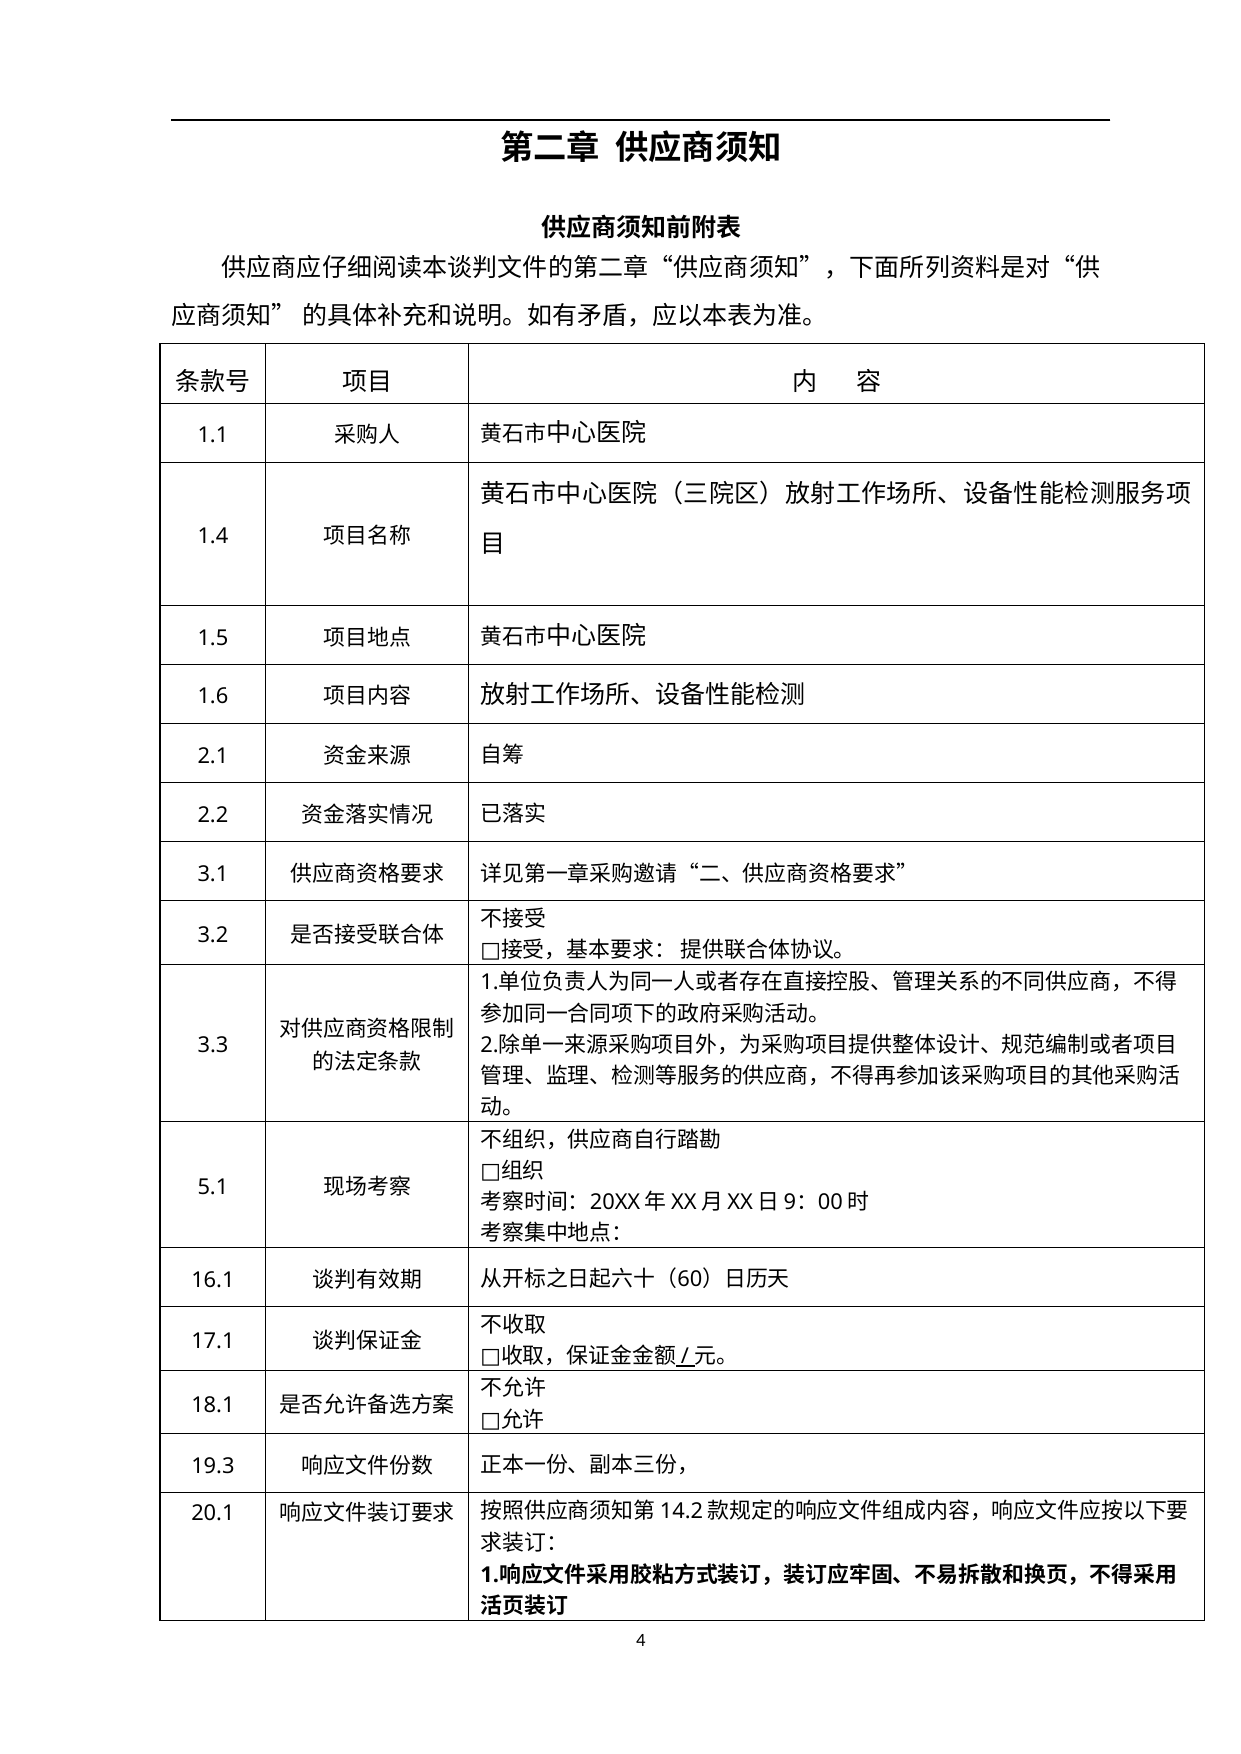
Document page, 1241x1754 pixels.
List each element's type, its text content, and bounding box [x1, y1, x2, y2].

table_cell 放射工作场所、设备性能检测 [469, 665, 1204, 723]
table_cell 正本一份、副本三份， [469, 1434, 1204, 1492]
table_cell 2.1 [161, 724, 265, 782]
table_cell 3.1 [161, 842, 265, 900]
table_cell 响应文件装订要求 [266, 1493, 468, 1620]
table_cell 2.2 [161, 783, 265, 841]
table_cell 17.1 [161, 1307, 265, 1370]
table_cell 谈判保证金 [266, 1307, 468, 1370]
table_cell 16.1 [161, 1248, 265, 1306]
table_cell 项目内容 [266, 665, 468, 723]
table_cell 是否允许备选方案 [266, 1371, 468, 1433]
table_cell 资金来源 [266, 724, 468, 782]
table_cell 黄石市中心医院 [469, 404, 1204, 462]
table_cell 不组织，供应商自行踏勘 □组织 考察时间：20XX年XX月XX日9：00时 考察集中地点： [469, 1122, 1204, 1247]
table_cell 1.5 [161, 606, 265, 664]
table_header 项目 [266, 344, 468, 402]
table_cell 详见第一章采购邀请“二、供应商资格要求” [469, 842, 1204, 900]
table_header 条款号 [161, 344, 265, 402]
table_cell 18.1 [161, 1371, 265, 1433]
table_cell 1.单位负责人为同一人或者存在直接控股、管理关系的不同供应商，不得参加同一合同项下的政府采购活动。 2.除单一来源采购项目外，为采购项目提供整体设计、规范编制或者项目管理、监理、检测等服务的供应商，不得再参加该采购项目的其他采购活动。 [469, 965, 1204, 1121]
text 供应商应仔细阅读本谈判文件的第二章“供应商须知”，下面所列资料是对“供应商须知” 的具体补充和说明。如有矛盾，应以本表为准。 [171, 247, 1101, 332]
table_cell 资金落实情况 [266, 783, 468, 841]
table_cell 1.4 [161, 463, 265, 605]
table_cell 采购人 [266, 404, 468, 462]
table_cell 1.6 [161, 665, 265, 723]
table_cell 现场考察 [266, 1122, 468, 1247]
text 2023 年11 月 13 日第二章 供应商须知 [171, 121, 1110, 169]
table_cell 3.2 [161, 901, 265, 964]
table_cell 谈判有效期 [266, 1248, 468, 1306]
table_cell 黄石市中心医院（三院区）放射工作场所、设备性能检测服务项目 [469, 463, 1204, 605]
table_cell 是否接受联合体 [266, 901, 468, 964]
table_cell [469, 1493, 1204, 1620]
table_cell 3.3 [161, 965, 265, 1121]
table_cell 20.1 [161, 1493, 265, 1620]
table_cell 供应商资格要求 [266, 842, 468, 900]
table_cell 自筹 [469, 724, 1204, 782]
table_cell 已落实 [469, 783, 1204, 841]
table_cell 项目名称 [266, 463, 468, 605]
table_cell 不允许 □允许 [469, 1371, 1204, 1433]
table_cell 不接受 □接受，基本要求： 提供联合体协议。 [469, 901, 1204, 964]
table_cell 19.3 [161, 1434, 265, 1492]
table_cell 不收取 □收取，保证金金额 / 元。 [469, 1307, 1204, 1370]
table_cell 对供应商资格限制的法定条款 [266, 965, 468, 1121]
table_cell 1.1 [161, 404, 265, 462]
table_cell 响应文件份数 [266, 1434, 468, 1492]
table_cell 5.1 [161, 1122, 265, 1247]
table_cell 从开标之日起六十（60）日历天 [469, 1248, 1204, 1306]
table_cell 黄石市中心医院 [469, 606, 1204, 664]
table_cell 项目地点 [266, 606, 468, 664]
table_header 内 容 [469, 344, 1204, 402]
subtitle 供应商须知前附表 [171, 193, 1110, 247]
